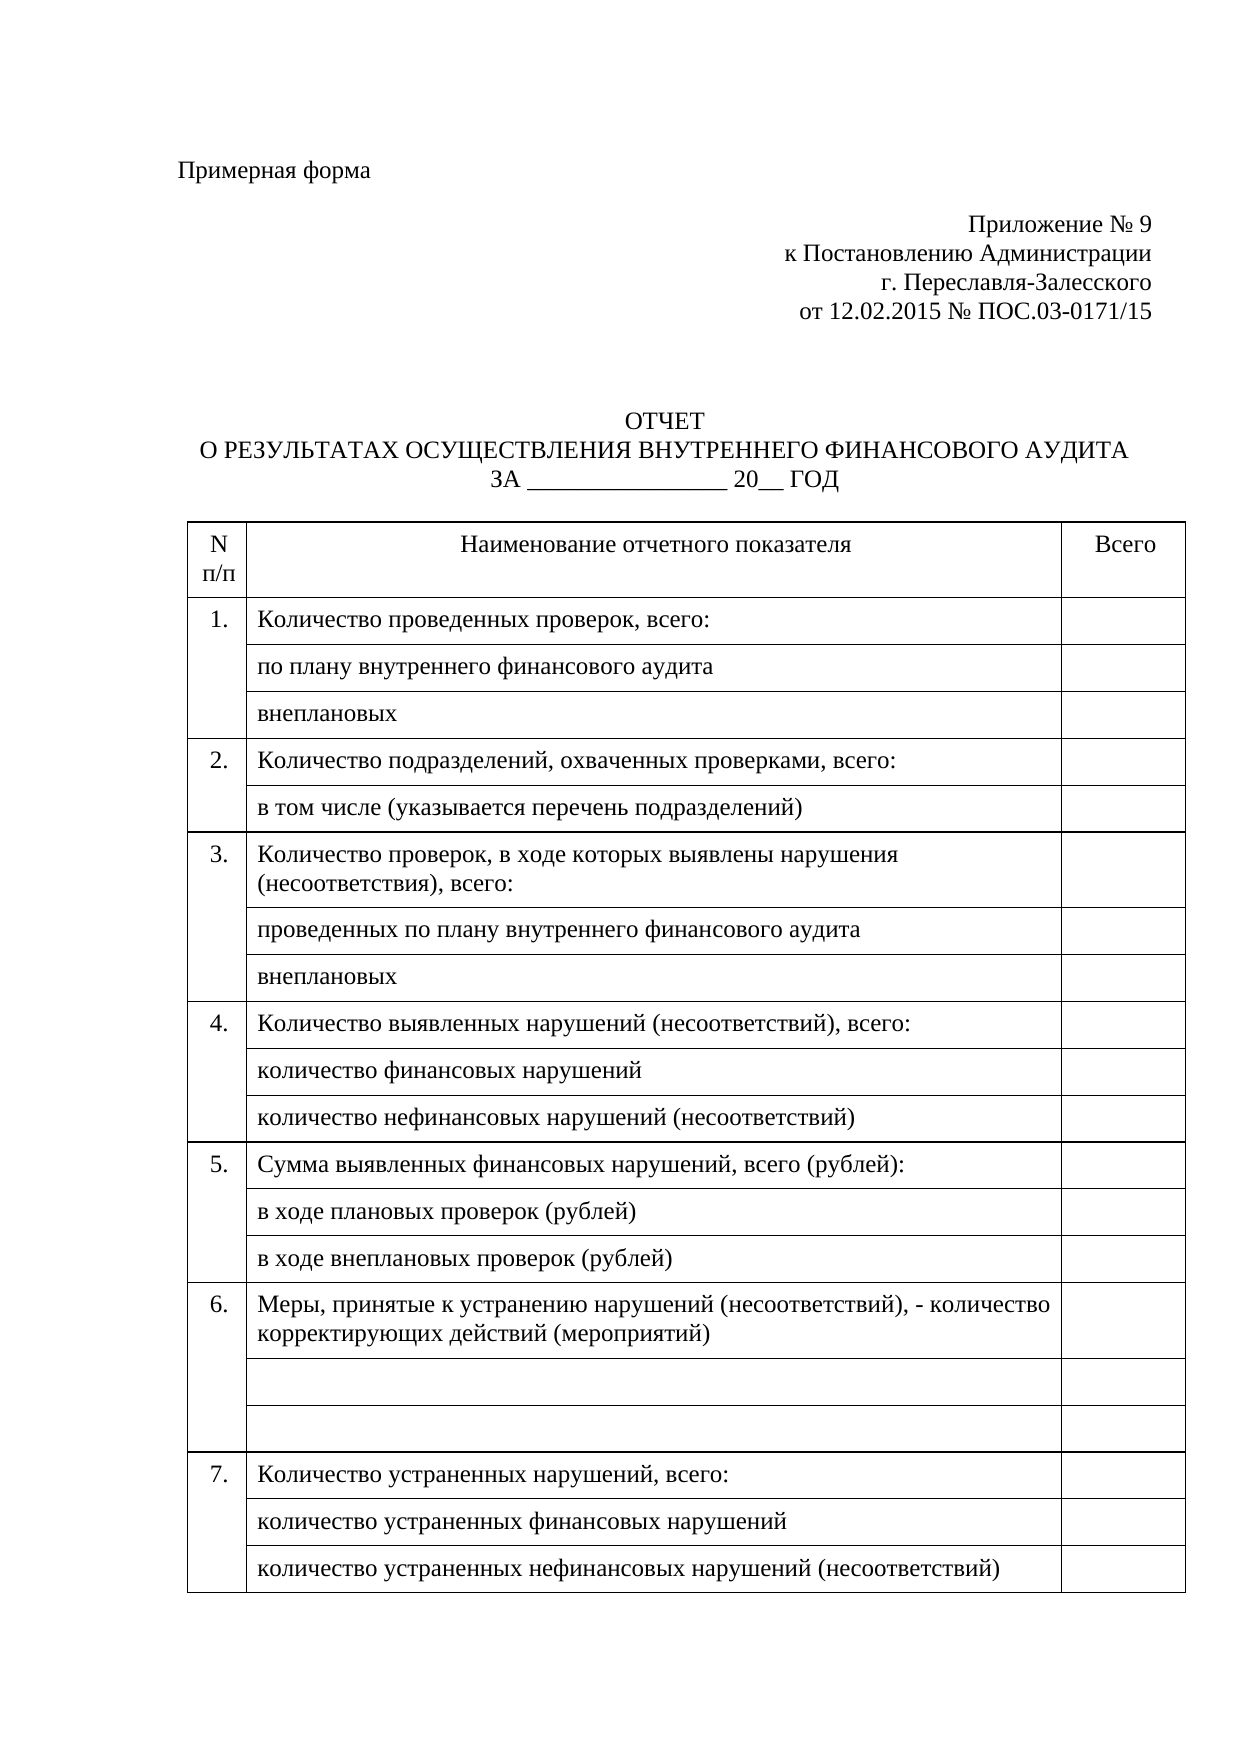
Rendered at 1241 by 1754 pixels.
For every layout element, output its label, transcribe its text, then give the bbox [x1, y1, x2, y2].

table_cell Количество выявленных нарушений (несоответствий), всего: [247, 1002, 1061, 1048]
table_cell [1062, 1499, 1185, 1545]
table_cell Количество подразделений, охваченных проверками, всего: [247, 739, 1061, 784]
table_cell в том числе (указывается перечень подразделений) [247, 786, 1061, 831]
table_cell [1062, 908, 1185, 954]
table_cell количество устраненных нефинансовых нарушений (несоответствий) [247, 1546, 1061, 1592]
table_cell Количество устраненных нарушений, всего: [247, 1453, 1061, 1498]
table_cell [1062, 739, 1185, 784]
table_cell [1062, 786, 1185, 831]
table_cell [1062, 955, 1185, 1001]
table_cell [1062, 1546, 1185, 1592]
table_cell 7. [188, 1453, 246, 1592]
table_cell [1062, 692, 1185, 738]
table_cell Сумма выявленных финансовых нарушений, всего (рублей): [247, 1143, 1061, 1188]
table_cell [1062, 1143, 1185, 1188]
table_cell внеплановых [247, 955, 1061, 1001]
table_cell [1062, 1453, 1185, 1498]
text от 12.02.2015 № ПОС.03-0171/15 [177, 296, 1152, 324]
table_cell [1062, 645, 1185, 691]
table_cell [1062, 1359, 1185, 1404]
table_cell количество нефинансовых нарушений (несоответствий) [247, 1096, 1061, 1141]
table_cell [247, 1359, 1061, 1404]
table_cell 3. [188, 833, 246, 1001]
text ОТЧЕТ [177, 406, 1152, 435]
text О РЕЗУЛЬТАТАХ ОСУЩЕСТВЛЕНИЯ ВНУТРЕННЕГО ФИНАНСОВОГО АУДИТА [177, 435, 1152, 464]
table_cell [1062, 598, 1185, 644]
table_cell [1062, 1096, 1185, 1141]
table_cell Количество проверок, в ходе которых выявлены нарушения (несоответствия), всего: [247, 833, 1061, 907]
table_cell 6. [188, 1283, 246, 1451]
table_cell внеплановых [247, 692, 1061, 738]
table_cell [1062, 1189, 1185, 1235]
table_cell Количество проведенных проверок, всего: [247, 598, 1061, 644]
table_cell [1062, 1002, 1185, 1048]
table_cell [1062, 1283, 1185, 1358]
table_cell 4. [188, 1002, 246, 1141]
table_cell [1062, 1236, 1185, 1282]
table_cell в ходе внеплановых проверок (рублей) [247, 1236, 1061, 1282]
table_cell 2. [188, 739, 246, 831]
table_cell 1. [188, 598, 246, 738]
text ЗА ________________ 20__ ГОД [177, 464, 1152, 493]
table_cell количество финансовых нарушений [247, 1049, 1061, 1094]
table_cell [247, 1406, 1061, 1451]
text к Постановлению Администрации [177, 238, 1152, 267]
table_cell по плану внутреннего финансового аудита [247, 645, 1061, 691]
table_cell [1062, 833, 1185, 907]
table_cell [1062, 1406, 1185, 1451]
text Примерная форма [177, 156, 1152, 184]
text г. Переславля-Залесского [177, 267, 1152, 296]
table_header N п/п [188, 523, 246, 597]
table_header Всего [1062, 523, 1185, 597]
table_cell проведенных по плану внутреннего финансового аудита [247, 908, 1061, 954]
table_header Наименование отчетного показателя [247, 523, 1061, 597]
table_cell Меры, принятые к устранению нарушений (несоответствий), - количество корректирующих действий (мероприятий) [247, 1283, 1061, 1358]
table_cell в ходе плановых проверок (рублей) [247, 1189, 1061, 1235]
table_cell 5. [188, 1143, 246, 1282]
table_cell [1062, 1049, 1185, 1094]
table_cell количество устраненных финансовых нарушений [247, 1499, 1061, 1545]
text Приложение № 9 [177, 209, 1152, 238]
